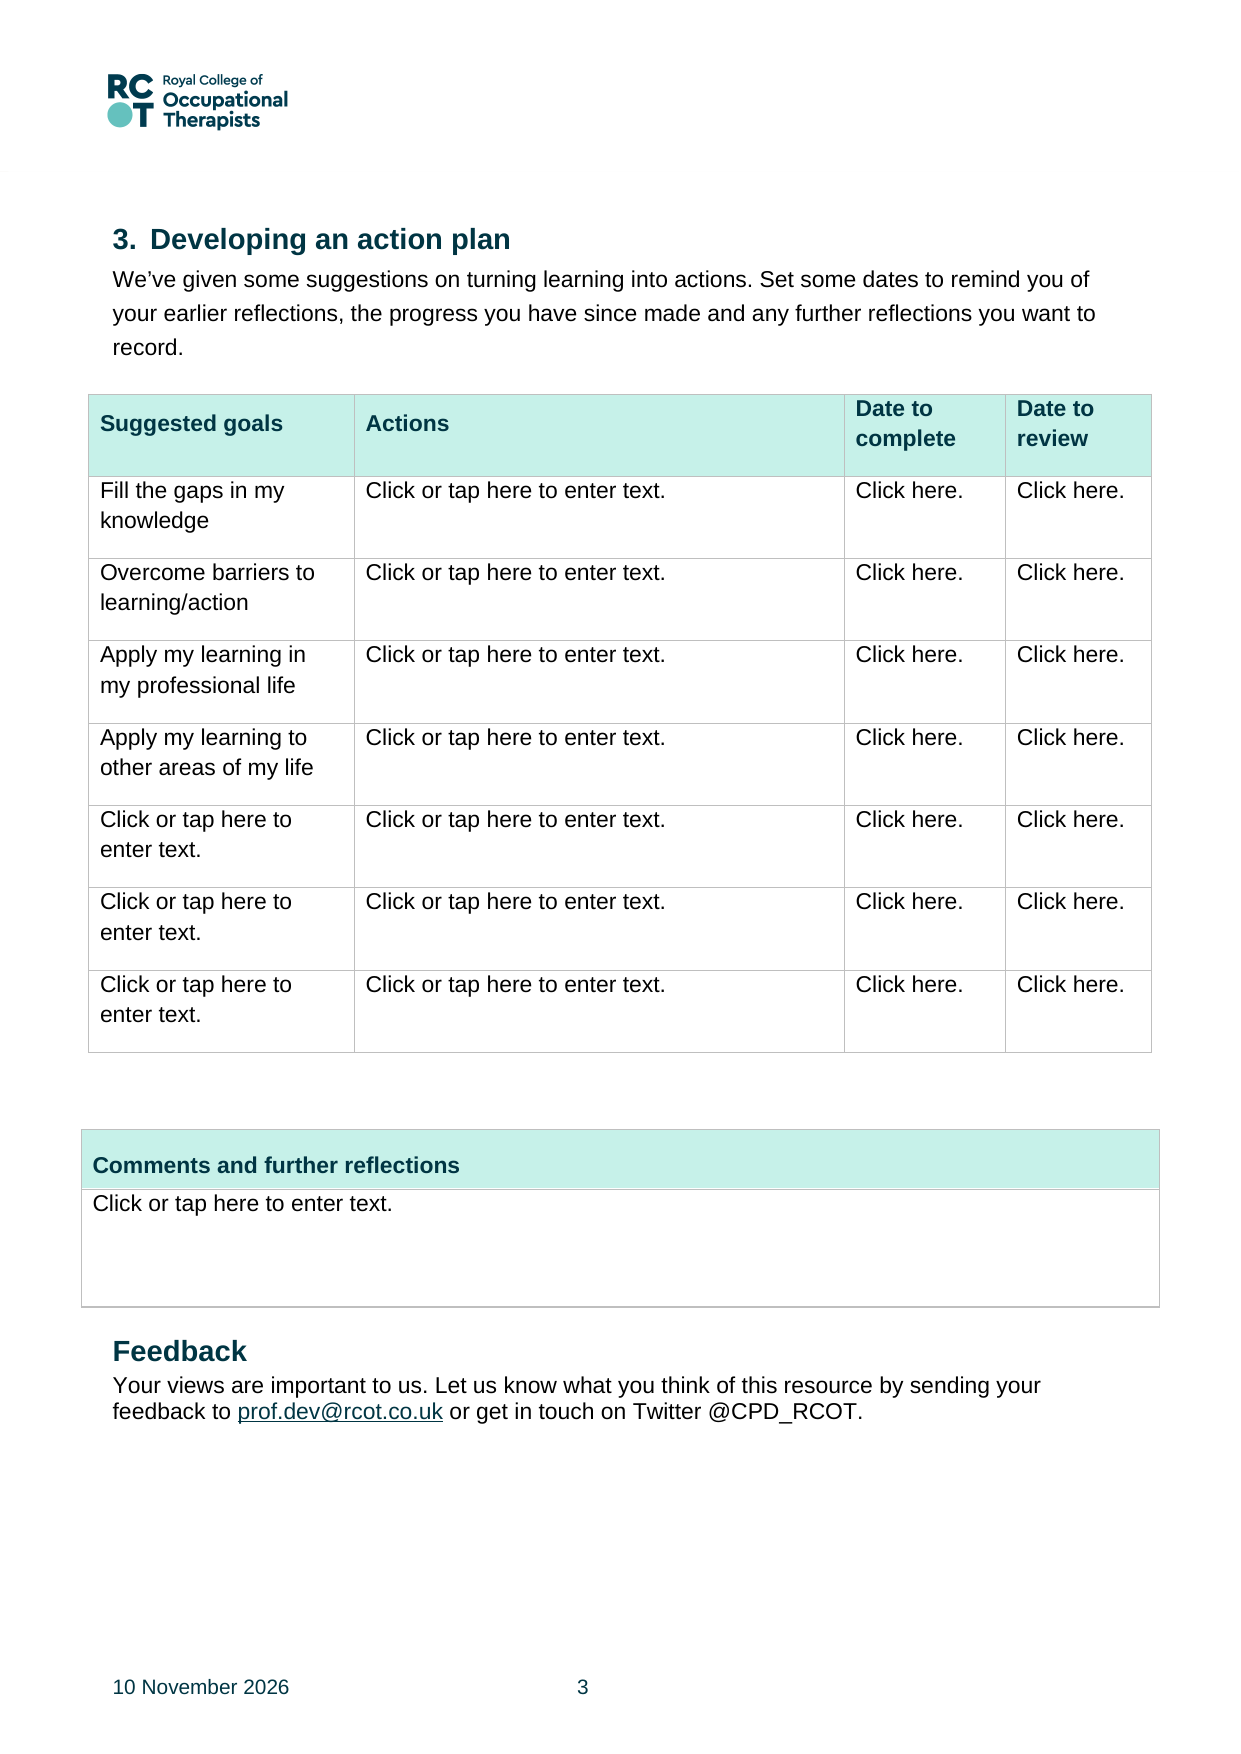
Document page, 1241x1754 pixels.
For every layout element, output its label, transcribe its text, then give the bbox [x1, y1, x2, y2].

list We’ve given some suggestions on turning learning into actions. Set some dates to remind you of your earlier reflections, the progress you have since made and any further reflections you want to record. [112, 266, 1128, 361]
table_header Date to review [1006, 395, 1151, 476]
table_header Date to complete [845, 395, 1005, 476]
table_cell Overcome barriers to learning/action [89, 559, 354, 640]
table_cell Apply my learning to other areas of my life [89, 724, 354, 805]
subtitle Feedback [112, 1334, 1128, 1367]
picture [0, 0, 1239, 172]
list Developing an action plan [112, 222, 1128, 256]
table_header Comments and further reflections [82, 1130, 1159, 1188]
table_cell Apply my learning in my professional life [89, 641, 354, 723]
table_header Actions [355, 395, 844, 476]
table_cell Fill the gaps in my knowledge [89, 477, 354, 558]
text Your views are important to us. Let us know what you think of this resource by sending your feedback to prof.dev@rcot.co.uk or get in touch on Twitter @CPD_RCOT. [870, 1372, 1128, 1424]
table_header Suggested goals [89, 395, 354, 476]
